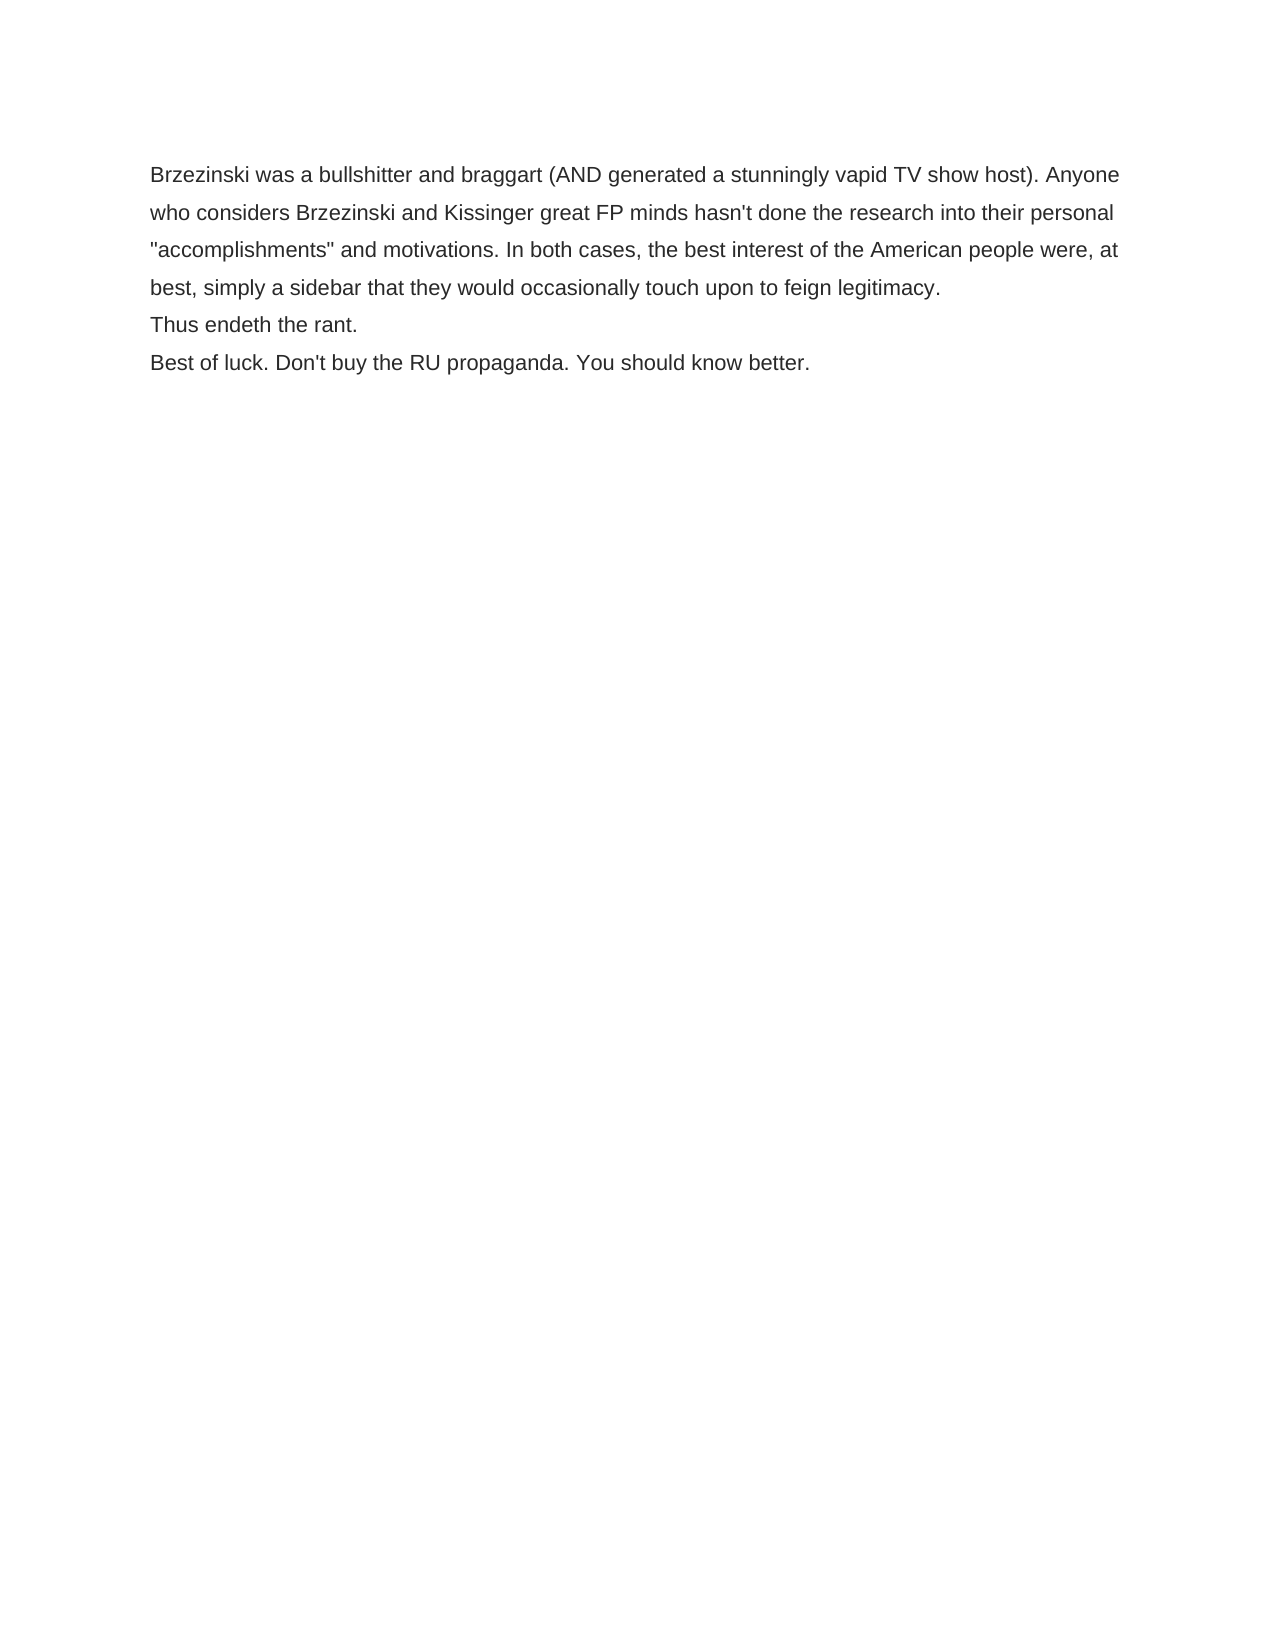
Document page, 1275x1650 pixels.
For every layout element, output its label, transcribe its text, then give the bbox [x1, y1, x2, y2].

text Brzezinski was a bullshitter and braggart (AND generated a stunningly vapid TV show host). Anyone who considers Brzezinski and Kissinger great FP minds hasn't done the research into their personal "accomplishments" and motivations. In both cases, the best interest of the American people were, at best, simply a sidebar that they would occasionally touch upon to feign legitimacy. [150, 150, 1125, 300]
text Thus endeth the rant. [150, 300, 1125, 337]
text Best of luck. Don't buy the RU propaganda. You should know better. [150, 337, 1125, 375]
